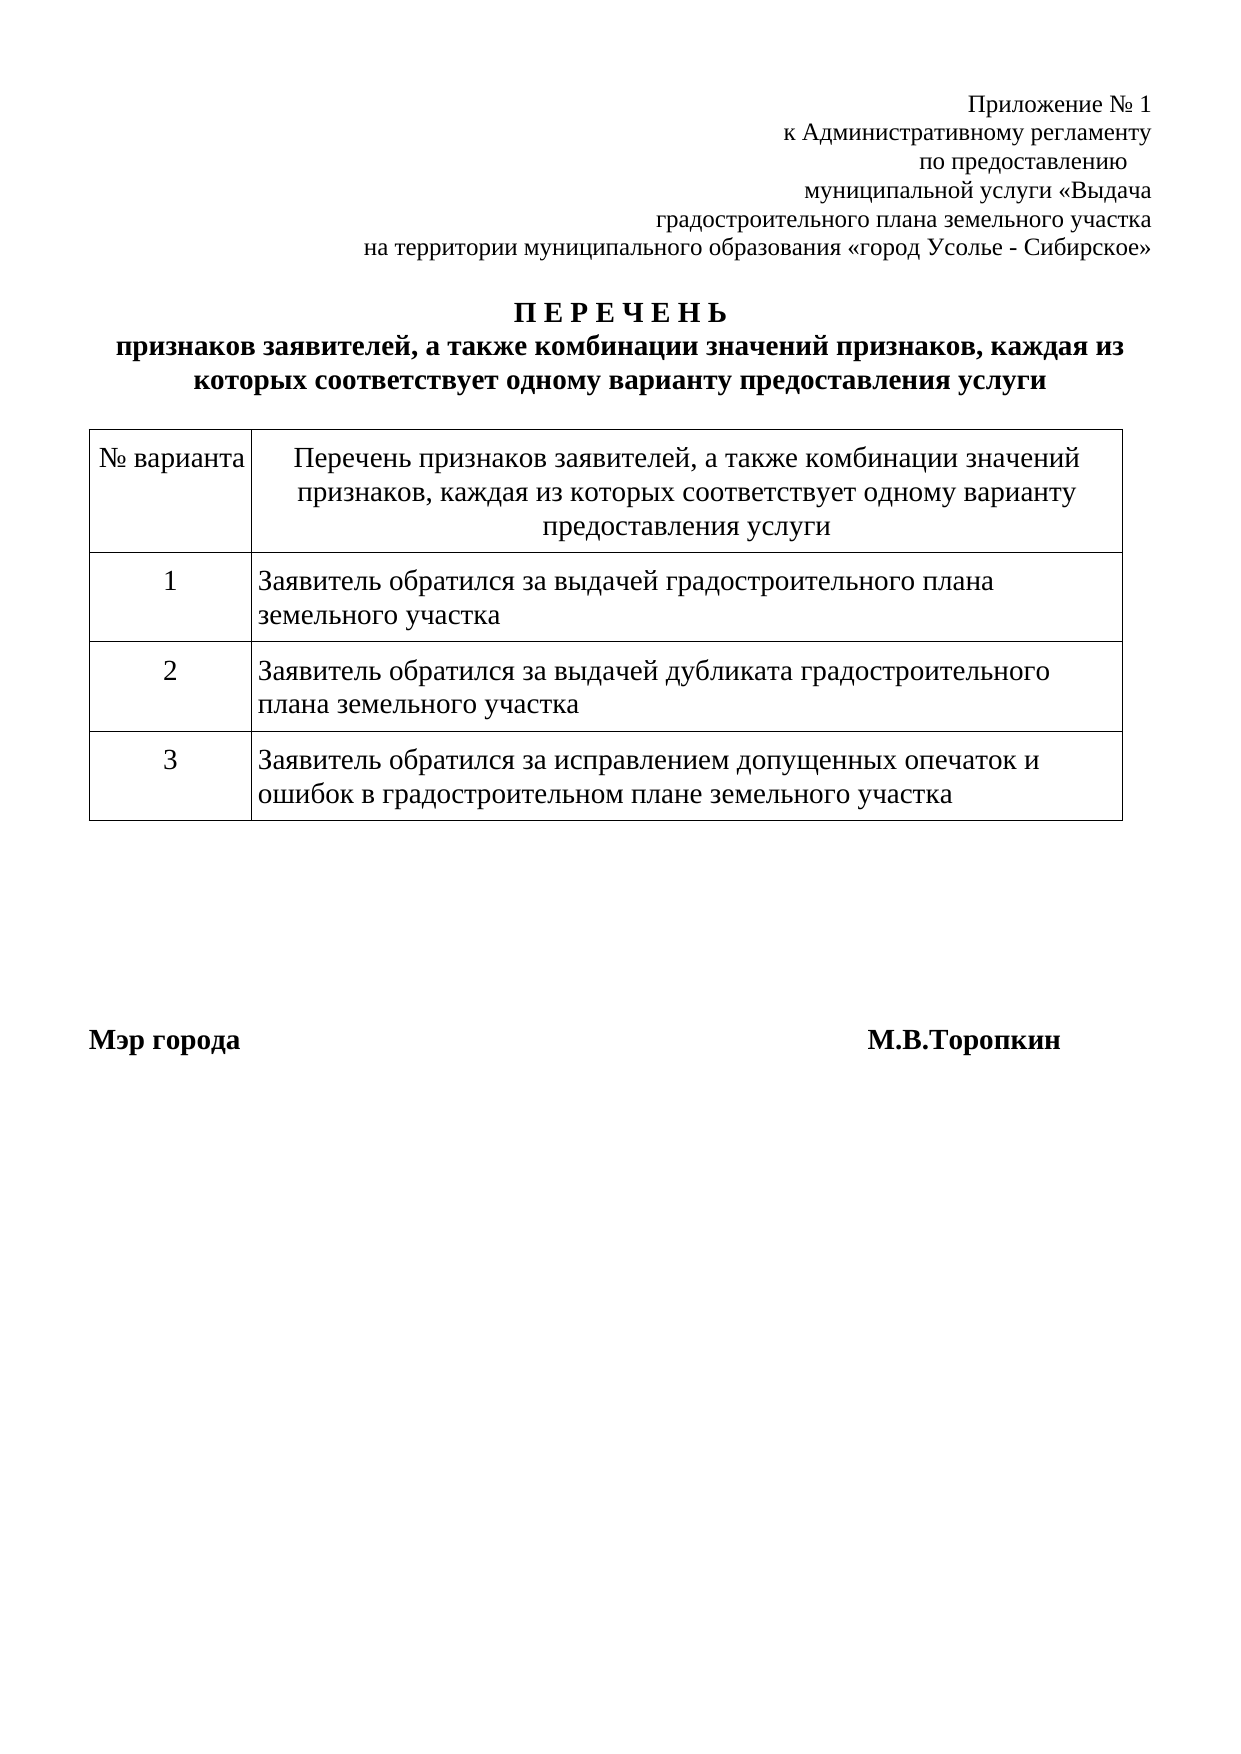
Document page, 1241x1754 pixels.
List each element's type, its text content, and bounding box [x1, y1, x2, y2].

text к Административному регламенту [89, 117, 1152, 146]
text Приложение № 1 [89, 89, 1152, 117]
table_cell 1 [90, 553, 251, 641]
table_cell Заявитель обратился за исправлением допущенных опечаток и ошибок в градостроительном плане земельного участка [252, 732, 1122, 820]
table_header № варианта [90, 430, 251, 552]
table_cell 3 [90, 732, 251, 820]
text по предоставлению [89, 146, 1152, 175]
table_cell Заявитель обратился за выдачей градостроительного плана земельного участка [252, 553, 1122, 641]
table_header Перечень признаков заявителей, а также комбинации значений признаков, каждая из которых соответствует одному варианту предоставления услуги [252, 430, 1122, 552]
text муниципальной услуги «Выдача градостроительного плана земельного участка [89, 175, 1152, 232]
table_cell 2 [90, 642, 251, 731]
text на территории муниципального образования «город Усолье - Сибирское» [89, 232, 1152, 261]
table_cell Заявитель обратился за выдачей дубликата градостроительного плана земельного участка [252, 642, 1122, 731]
text признаков заявителей, а также комбинации значений признаков, каждая из которых соответствует одному варианту предоставления услуги [89, 328, 1152, 395]
text Мэр города М.В.Торопкин [89, 1022, 1152, 1056]
text П Е Р Е Ч Е Н Ь [89, 295, 1152, 328]
